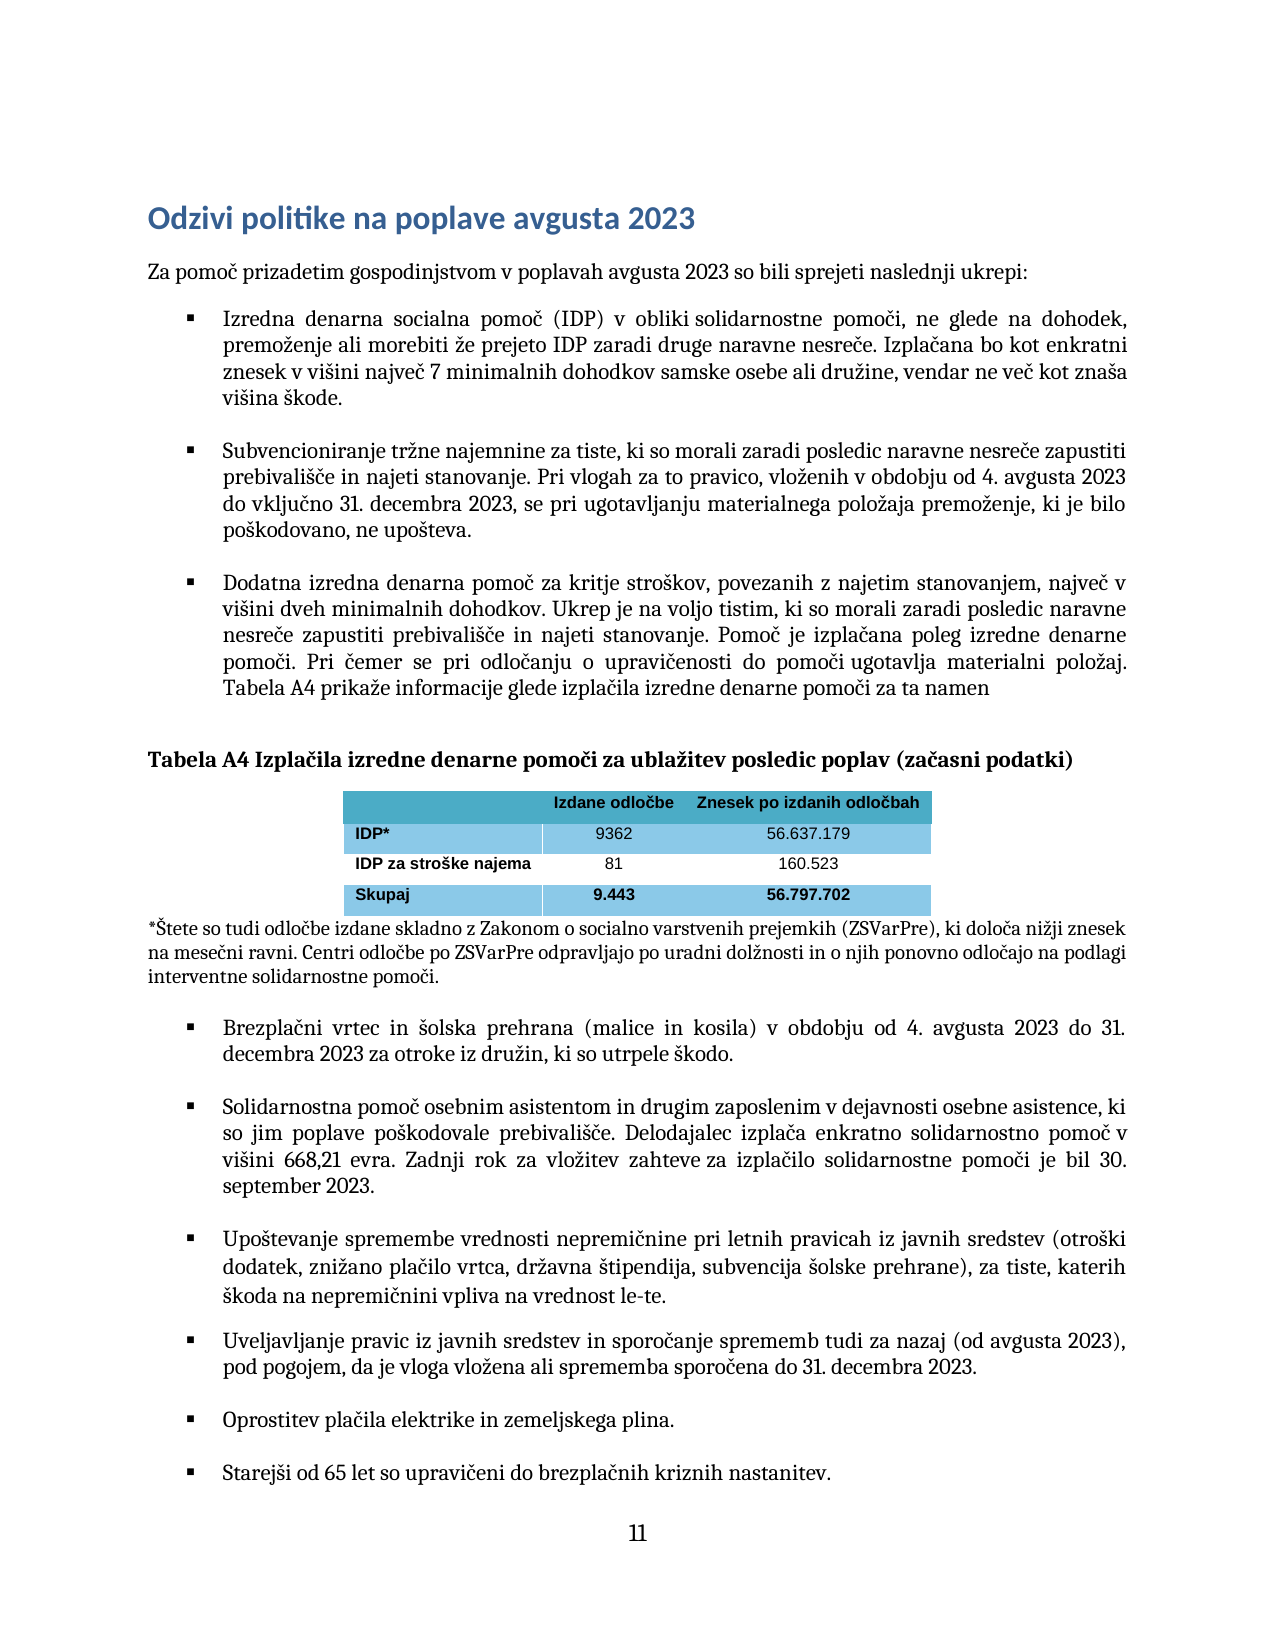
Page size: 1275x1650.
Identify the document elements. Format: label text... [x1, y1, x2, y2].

list Solidarnostna pomoč osebnim asistentom in drugim zaposlenim v dejavnosti osebne asistence, ki so jim poplave poškodovale prebivališče. Delodajalec izplača enkratno solidarnostno pomoč v višini 668,21 evra. Zadnji rok za vložitev zahteve za izplačilo solidarnostne pomoči je bil 30. september 2023. [185, 1094, 1127, 1199]
list Dodatna izredna denarna pomoč za kritje stroškov, povezanih z najetim stanovanjem, največ v višini dveh minimalnih dohodkov. Ukrep je na voljo tistim, ki so morali zaradi posledic naravne nesreče zapustiti prebivališče in najeti stanovanje. Pomoč je izplačana poleg izredne denarne pomoči. Pri čemer se pri odločanju o upravičenosti do pomoči ugotavlja materialni položaj. Tabela A4 prikaže informacije glede izplačila izredne denarne pomoči za ta namen [185, 569, 1127, 701]
table_cell Skupaj [344, 885, 542, 916]
list Uveljavljanje pravic iz javnih sredstev in sporočanje sprememb tudi za nazaj (od avgusta 2023), pod pogojem, da je vloga vložena ali sprememba sporočena do 31. decembra 2023. [185, 1327, 1127, 1380]
list Subvencioniranje tržne najemnine za tiste, ki so morali zaradi posledic naravne nesreče zapustiti prebivališče in najeti stanovanje. Pri vlogah za to pravico, vloženih v obdobju od 4. avgusta 2023 do vključno 31. decembra 2023, se pri ugotavljanju materialnega položaja premoženje, ki je bilo poškodovano, ne upošteva. [185, 438, 1127, 543]
table_cell 56.637.179 [685, 824, 931, 854]
list Upoštevanje spremembe vrednosti nepremičnine pri letnih pravicah iz javnih sredstev (otroški dodatek, znižano plačilo vrtca, državna štipendija, subvencija šolske prehrane), za tiste, katerih škoda na nepremičnini vpliva na vrednost le-te. [185, 1226, 1127, 1309]
list Izredna denarna socialna pomoč (IDP) v obliki solidarnostne pomoči, ne glede na dohodek, premoženje ali morebiti že prejeto IDP zaradi druge naravne nesreče. Izplačana bo kot enkratni znesek v višini največ 7 minimalnih dohodkov samske osebe ali družine, vendar ne več kot znaša višina škode. [185, 306, 1127, 411]
list Starejši od 65 let so upravičeni do brezplačnih kriznih nastanitev. [185, 1459, 1127, 1486]
text *Štete so tudi odločbe izdane skladno z Zakonom o socialno varstvenih prejemkih (ZSVarPre), ki določa nižji znesek na mesečni ravni. Centri odločbe po ZSVarPre odpravljajo po uradni dolžnosti in o njih ponovno odločajo na podlagi interventne solidarnostne pomoči. [148, 916, 1127, 988]
table_header Izdane odločbe [543, 793, 685, 823]
table_cell IDP za stroške najema [344, 854, 542, 885]
text Za pomoč prizadetim gospodinjstvom v poplavah avgusta 2023 so bili sprejeti naslednji ukrepi: [148, 259, 1127, 285]
table_header Znesek po izdanih odločbah [686, 793, 931, 823]
list Oprostitev plačila elektrike in zemeljskega plina. [185, 1407, 1127, 1433]
table_cell 9362 [543, 824, 685, 854]
list Brezplačni vrtec in šolska prehrana (malice in kosila) v obdobju od 4. avgusta 2023 do 31. decembra 2023 za otroke iz družin, ki so utrpele škodo. [185, 1015, 1127, 1067]
table_cell 81 [543, 854, 685, 885]
table_cell 56.797.702 [685, 885, 931, 916]
text Tabela A4 Izplačila izredne denarne pomoči za ublažitev posledic poplav (začasni podatki) [148, 746, 1127, 773]
table_header [344, 793, 542, 823]
table_cell 9.443 [543, 885, 685, 916]
table_cell 160.523 [685, 854, 931, 885]
text Odzivi politike na poplave avgusta 2023 [148, 197, 1127, 238]
table_cell IDP* [344, 824, 542, 854]
